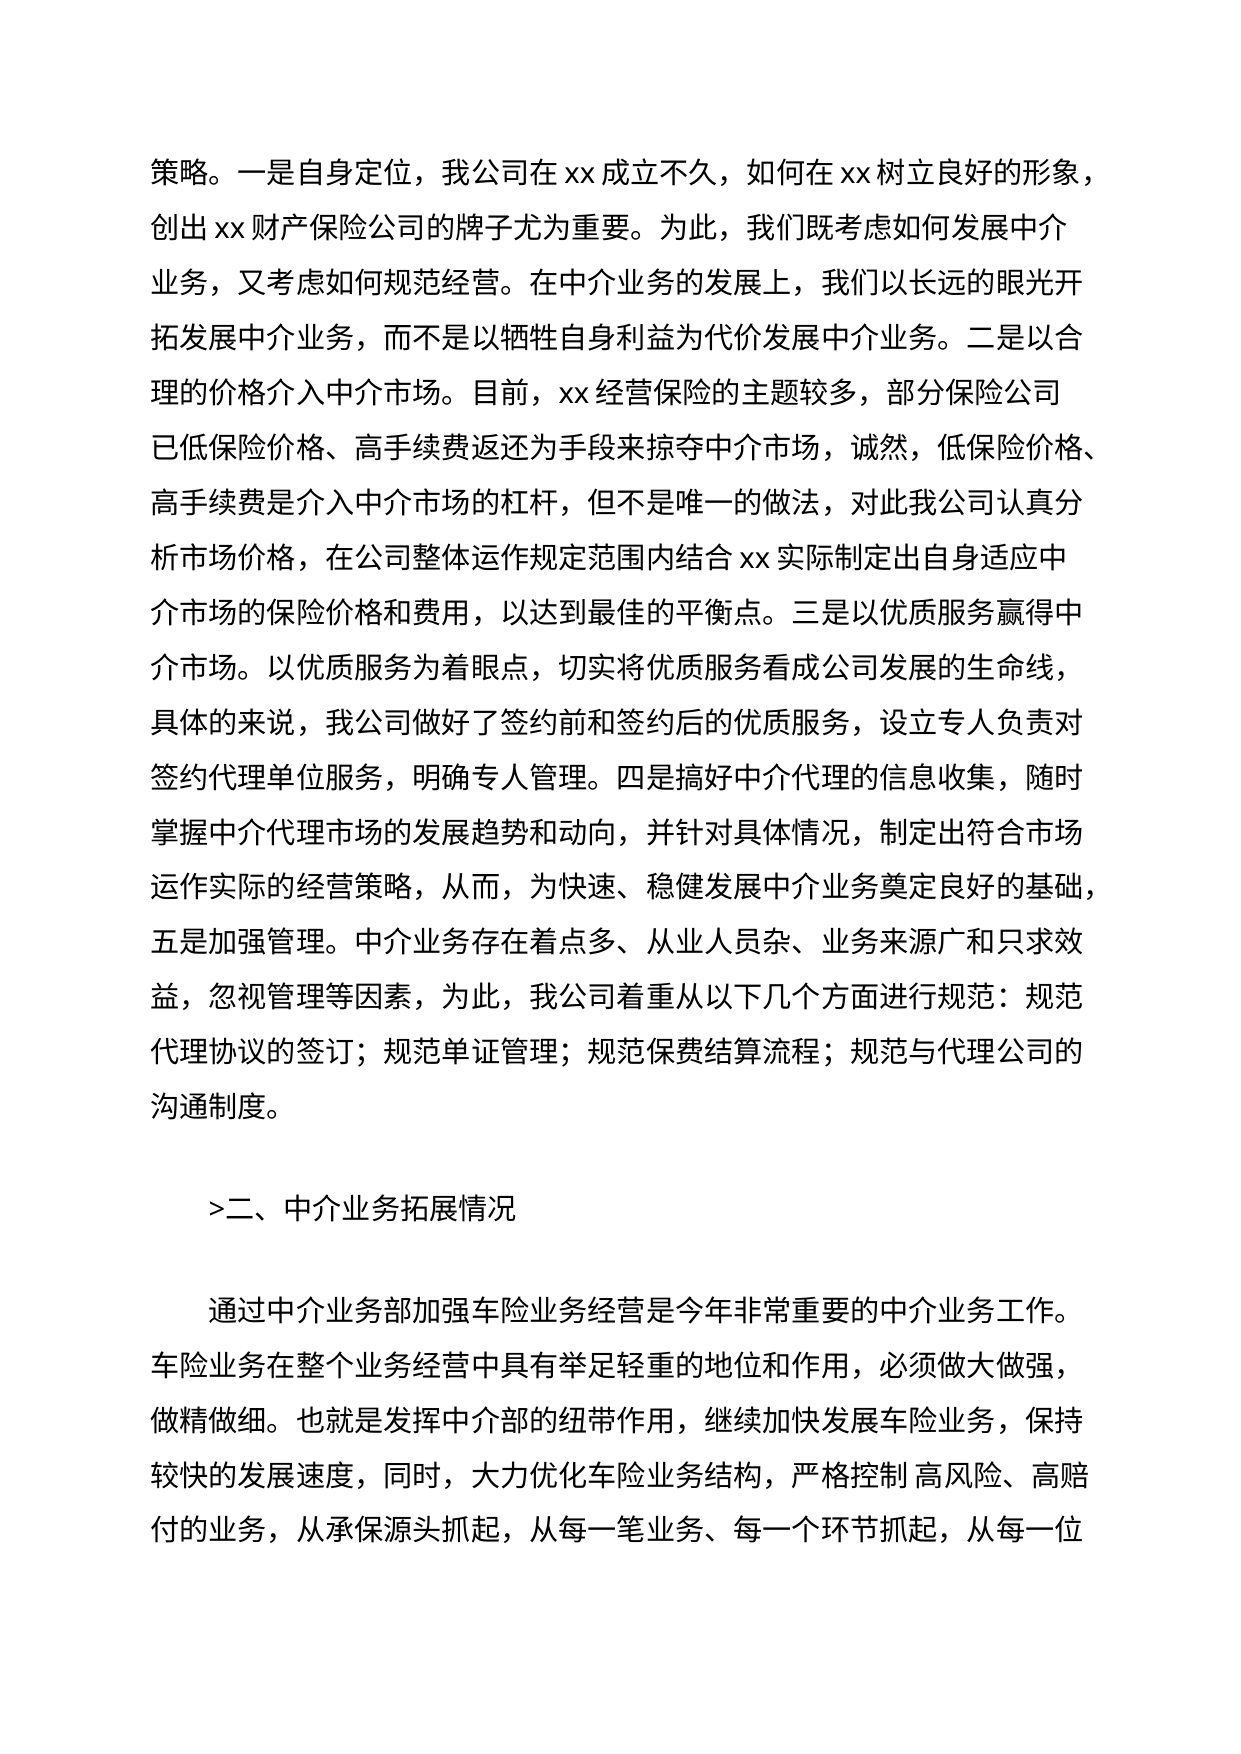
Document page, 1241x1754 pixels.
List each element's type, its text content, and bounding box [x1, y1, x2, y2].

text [150, 150, 1090, 1126]
text >二、中介业务拓展情况 [150, 1185, 1090, 1228]
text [150, 1287, 1090, 1549]
